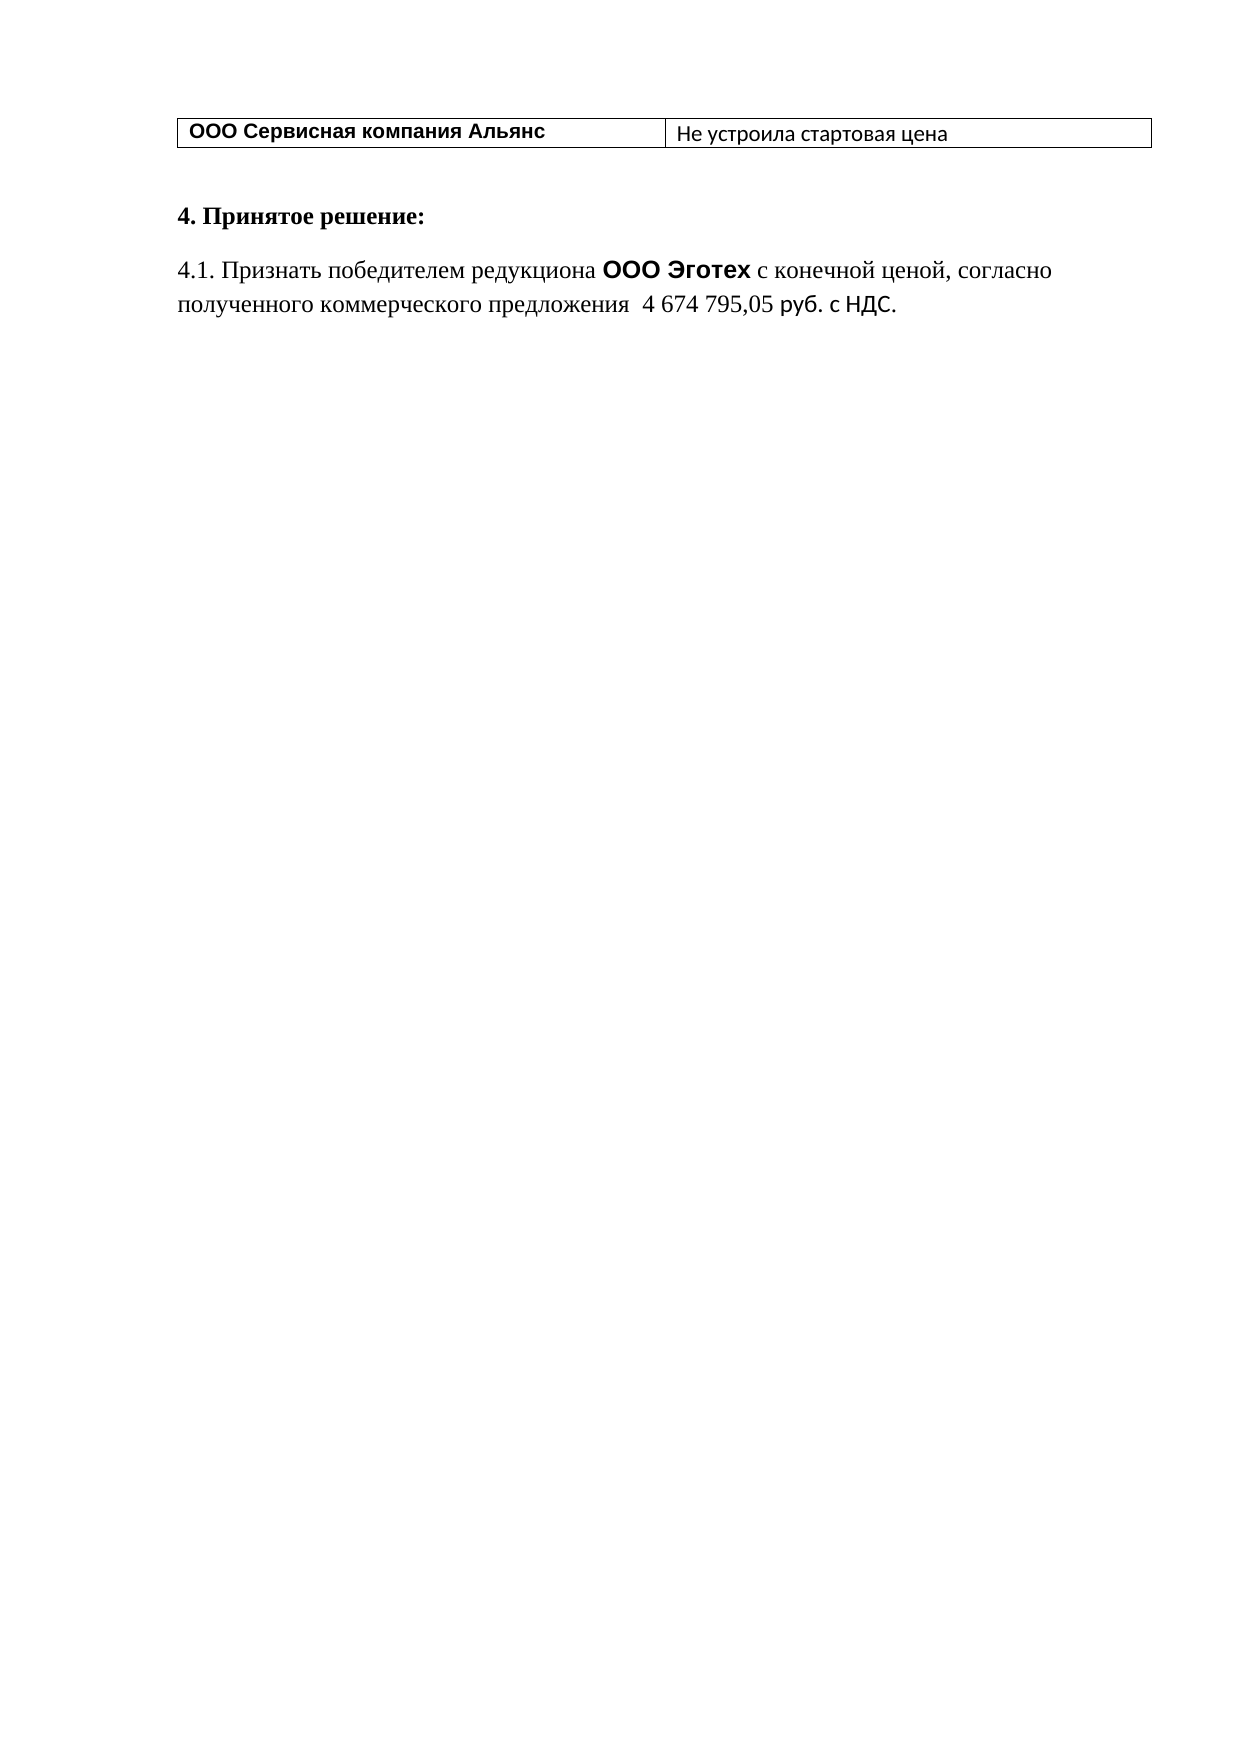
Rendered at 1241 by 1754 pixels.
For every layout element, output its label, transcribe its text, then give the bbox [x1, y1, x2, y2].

table_cell Не устроила стартовая цена [666, 119, 1151, 147]
text 4. Принятое решение: [177, 201, 1152, 230]
text 4.1. Признать победителем редукциона ООО Эготех с конечной ценой, согласно полученного коммерческого предложения 4 674 795,05 руб. с НДС. [177, 255, 1152, 319]
table_cell ООО Сервисная компания Альянс [178, 119, 665, 147]
